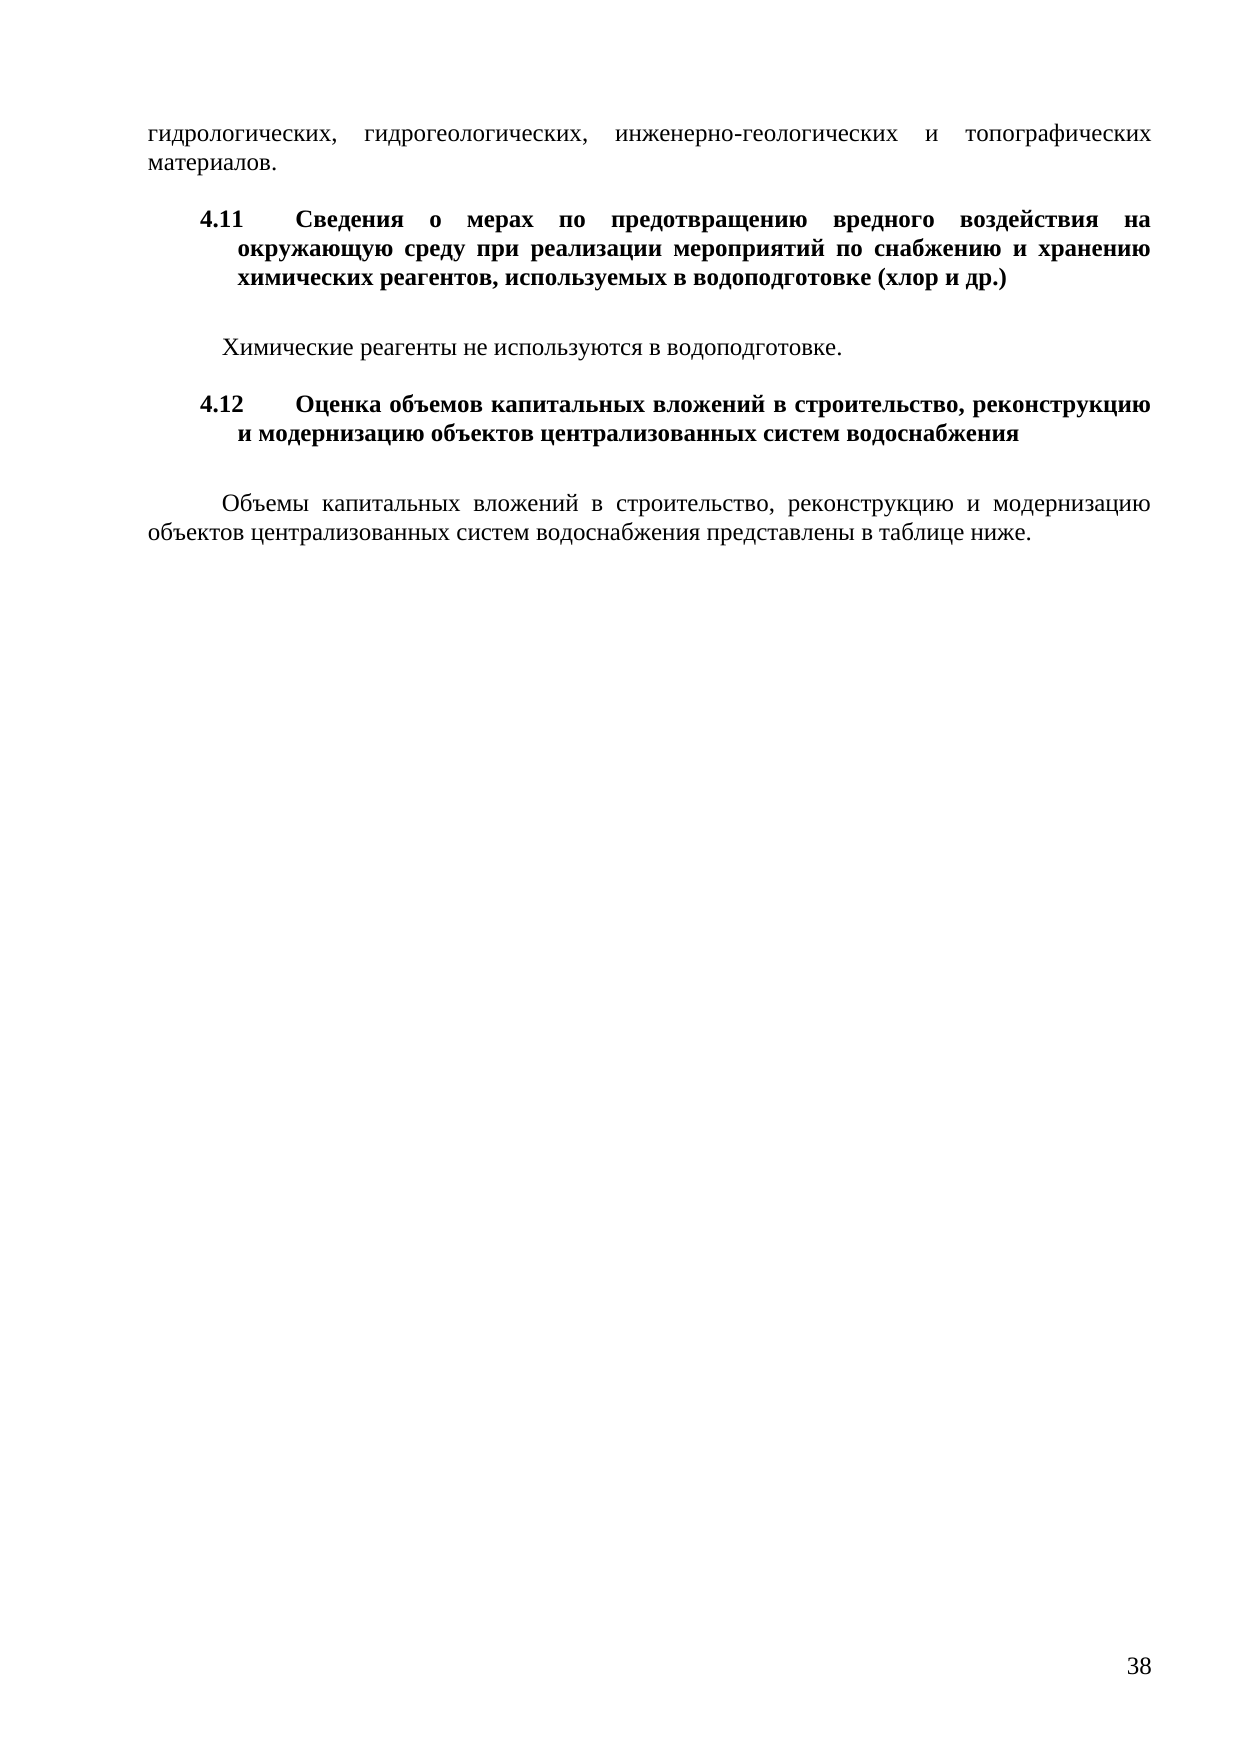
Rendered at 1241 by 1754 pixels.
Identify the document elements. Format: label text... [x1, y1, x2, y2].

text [148, 118, 1152, 176]
text Химические реагенты не используются в водоподготовке. [148, 332, 1152, 361]
text Объемы капитальных вложений в строительство, реконструкцию и модернизацию объектов централизованных систем водоснабжения представлены в таблице ниже. [148, 488, 1152, 546]
text Сведения о мерах по предотвращению вредного воздействия на окружающую среду при реализации мероприятий по снабжению и хранению химических реагентов, используемых в водоподготовке (хлор и др.) [200, 204, 1152, 291]
text Оценка объемов капитальных вложений в строительство, реконструкцию и модернизацию объектов централизованных систем водоснабжения [200, 389, 1152, 447]
